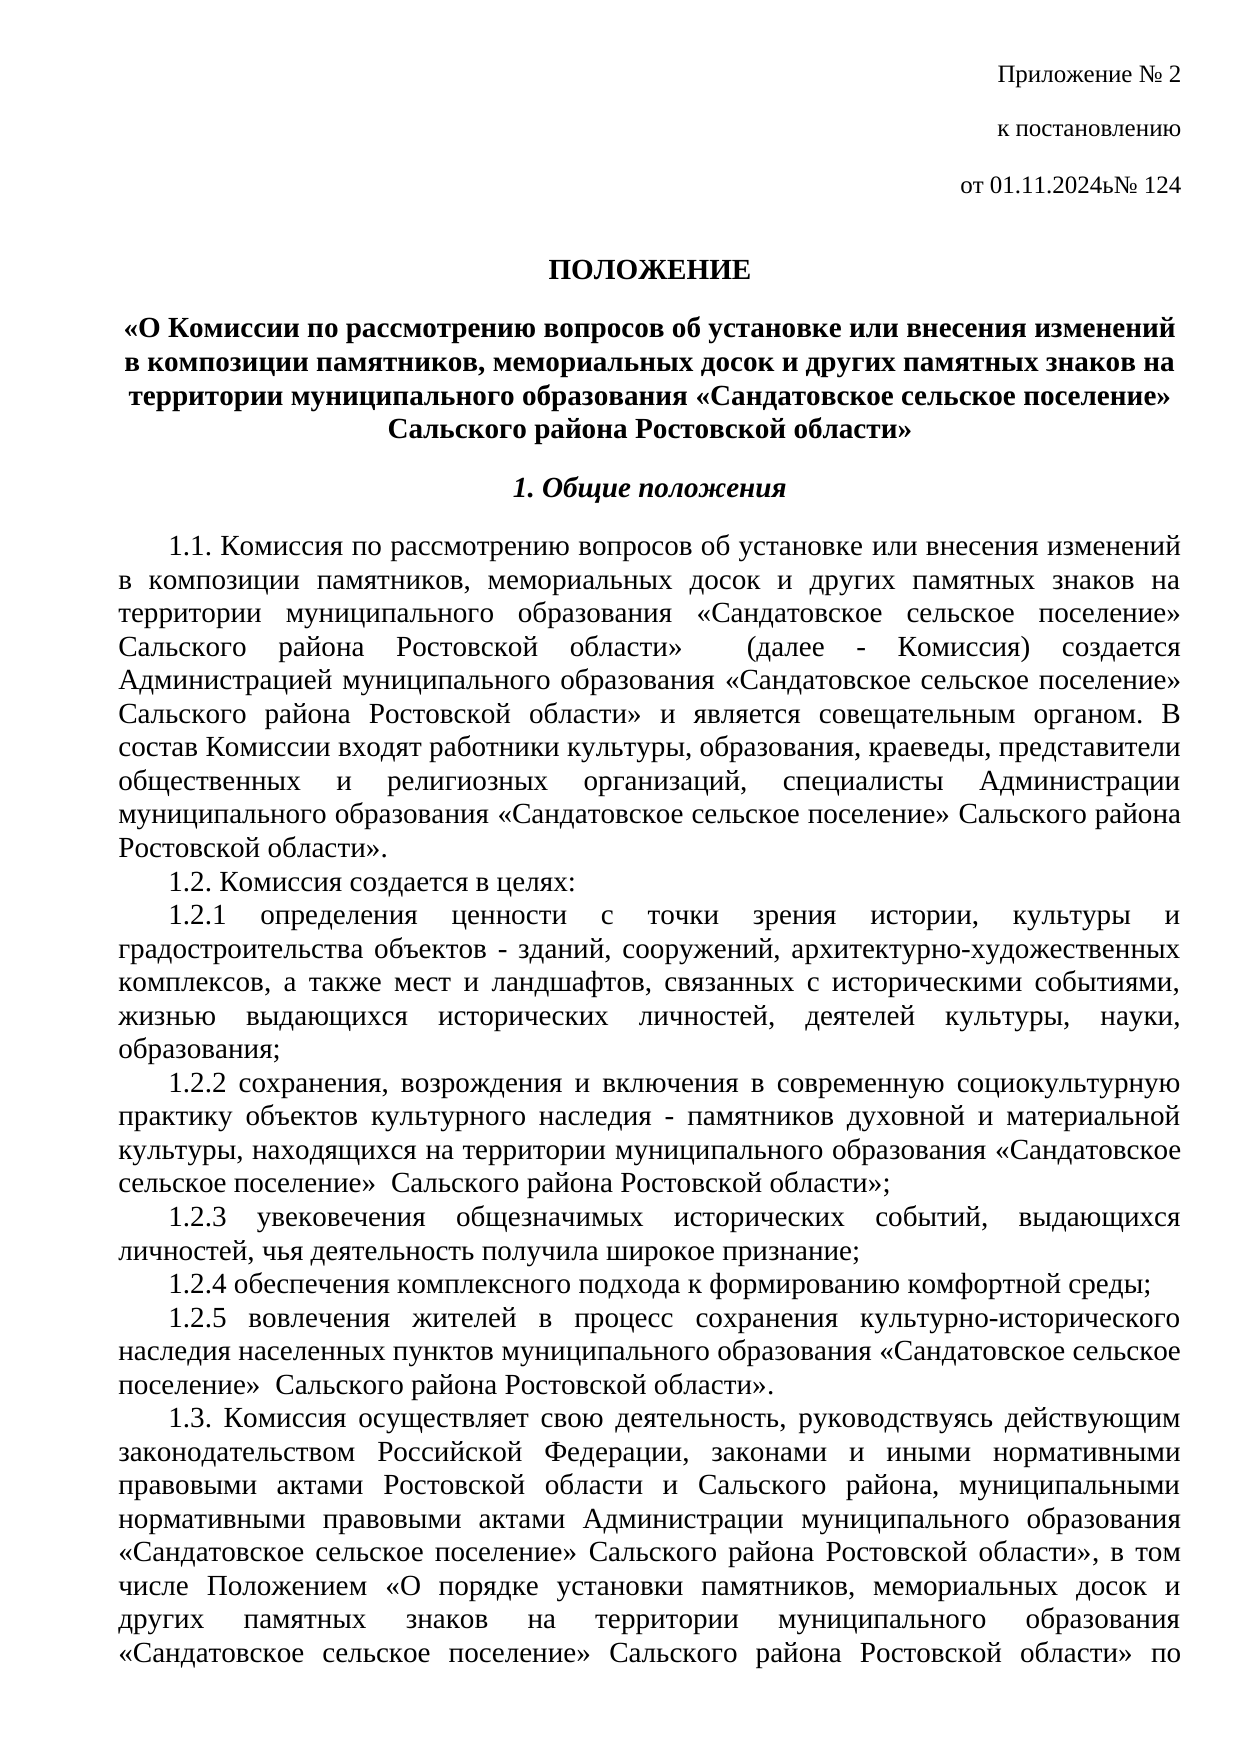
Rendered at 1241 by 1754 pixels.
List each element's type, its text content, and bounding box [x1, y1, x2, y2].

text 1.2.2 сохранения, возрождения и включения в современную социокультурную практику объектов культурного наследия - памятников духовной и материальной культуры, находящихся на территории муниципального образования «Сандатовское сельское поселение» Сальского района Ростовской области»; [118, 1065, 1181, 1199]
text 1.2.4 обеспечения комплексного подхода к формированию комфортной среды; [118, 1266, 1181, 1300]
text от 01.11.2024ь№ 124 [118, 170, 1181, 199]
text 1.1. Комиссия по рассмотрению вопросов об установке или внесения изменений в композиции памятников, мемориальных досок и других памятных знаков на территории муниципального образования «Сандатовское сельское поселение» Сальского района Ростовской области» (далее - Комиссия) создается Администрацией муниципального образования «Сандатовское сельское поселение» Сальского района Ростовской области» и является совещательным органом. В состав Комиссии входят работники культуры, образования, краеведы, представители общественных и религиозных организаций, специалисты Администрации муниципального образования «Сандатовское сельское поселение» Сальского района Ростовской области». [118, 528, 1181, 864]
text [118, 1400, 1181, 1669]
text «О Комиссии по рассмотрению вопросов об установке или внесения изменений в композиции памятников, мемориальных досок и других памятных знаков на территории муниципального образования «Сандатовское сельское поселение» Сальского района Ростовской области» [118, 311, 1181, 445]
text 1. Общие положения [118, 470, 1181, 503]
text ПОЛОЖЕНИЕ [118, 252, 1181, 286]
text Приложение № 2 [118, 59, 1181, 88]
text 1.2.5 вовлечения жителей в процесс сохранения культурно-исторического наследия населенных пунктов муниципального образования «Сандатовское сельское поселение» Сальского района Ростовской области». [118, 1300, 1181, 1400]
text 1.2. Комиссия создается в целях: [118, 864, 1181, 897]
text к постановлению [118, 113, 1181, 142]
text 1.2.3 увековечения общезначимых исторических событий, выдающихся личностей, чья деятельность получила широкое признание; [118, 1199, 1181, 1266]
text 1.2.1 определения ценности с точки зрения истории, культуры и градостроительства объектов - зданий, сооружений, архитектурно-художественных комплексов, а также мест и ландшафтов, связанных с историческими событиями, жизнью выдающихся исторических личностей, деятелей культуры, науки, образования; [118, 897, 1181, 1065]
